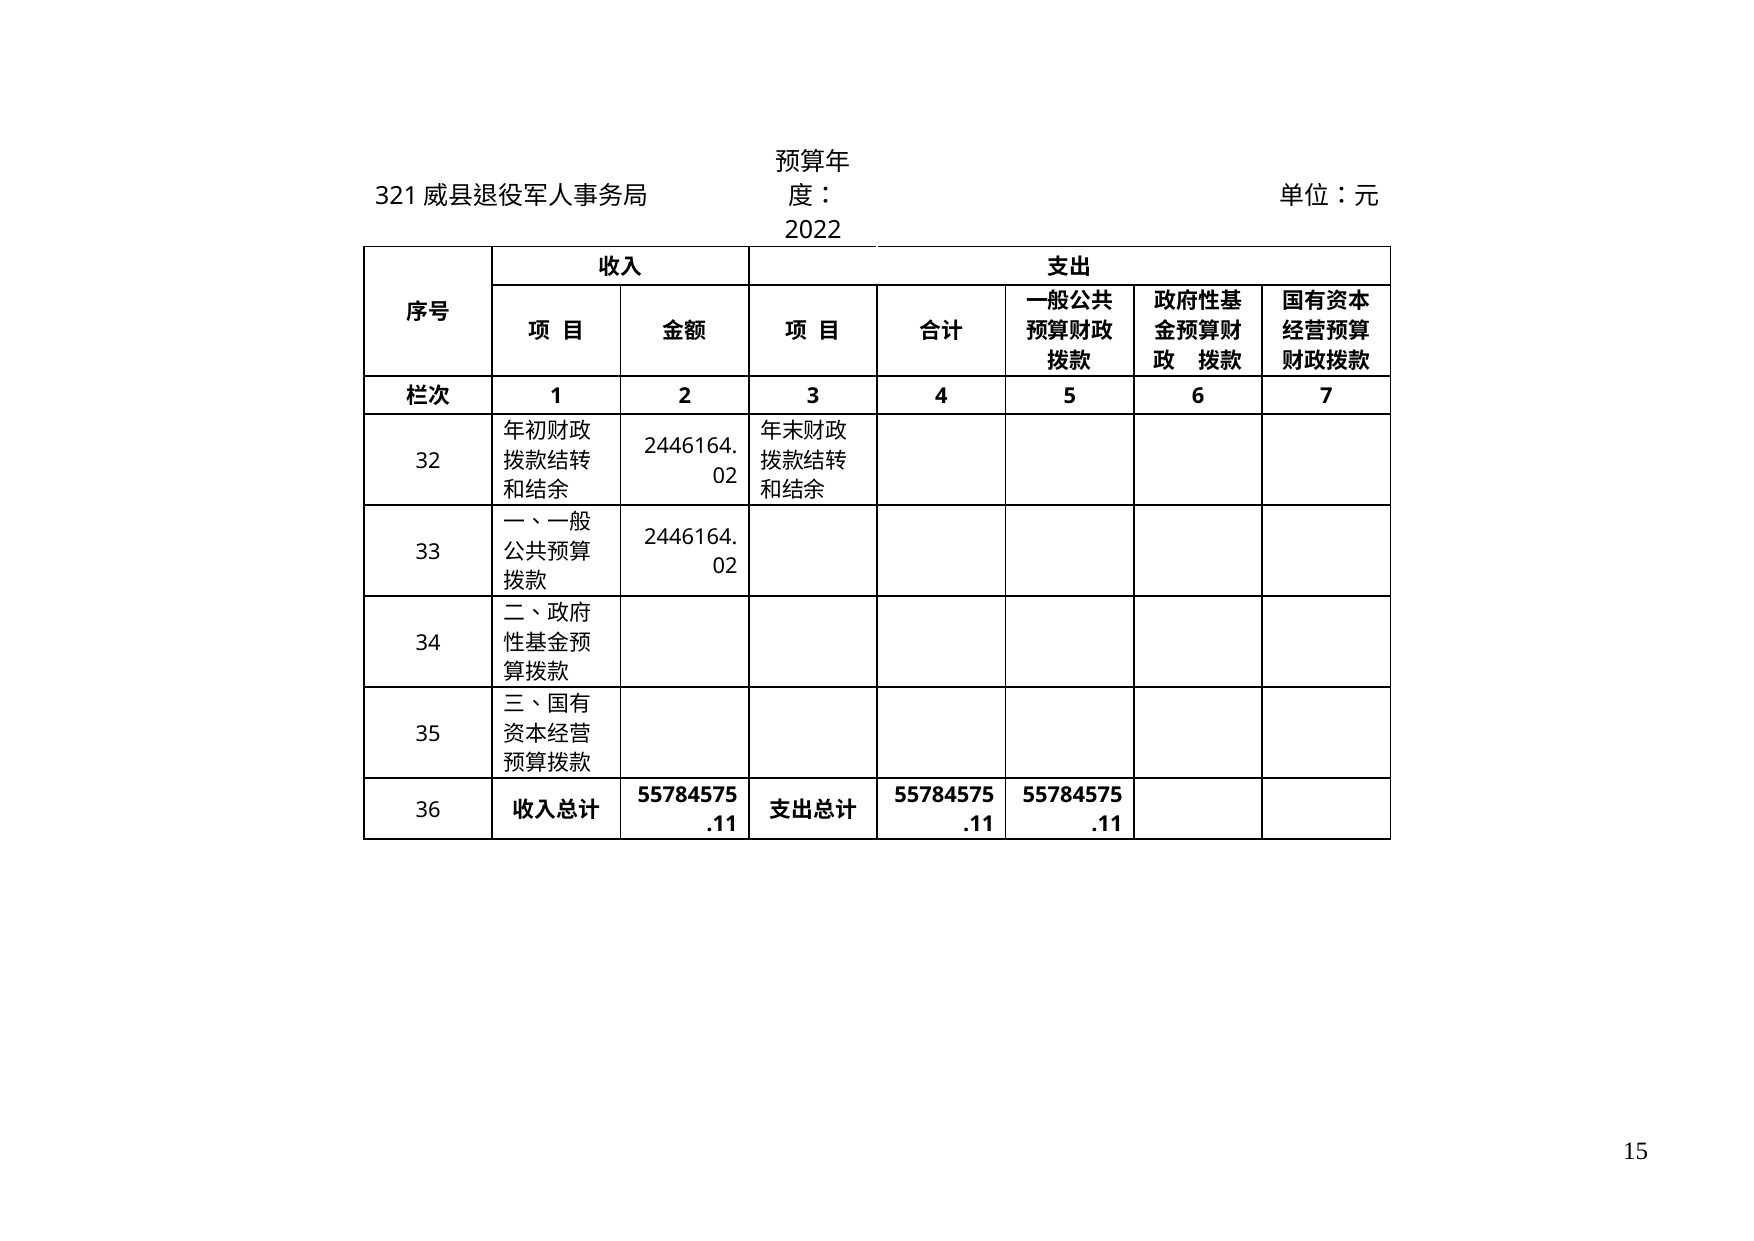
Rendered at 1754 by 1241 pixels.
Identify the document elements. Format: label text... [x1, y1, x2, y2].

table_cell [1135, 688, 1261, 777]
table_cell [1135, 597, 1261, 686]
table_cell 32 [365, 415, 491, 504]
table_cell [1135, 779, 1261, 838]
table_header 321威县退役军人事务局 [365, 143, 748, 246]
table_cell 支出 [750, 247, 1390, 284]
table_cell 栏次 [365, 377, 491, 413]
table_header 单位：元 [878, 143, 1390, 246]
table_cell [1263, 506, 1390, 595]
table_cell 7 [1263, 377, 1390, 413]
table_cell [1006, 597, 1133, 686]
table_cell 一般公共预算财政拨款 [1006, 286, 1133, 375]
table_cell [1263, 688, 1390, 777]
table_cell [1135, 506, 1261, 595]
table_cell [878, 506, 1005, 595]
table_cell 55784575.11 [621, 779, 748, 838]
table_cell 6 [1135, 377, 1261, 413]
table_cell [750, 688, 876, 777]
table_cell 4 [878, 377, 1005, 413]
table_cell [1263, 779, 1390, 838]
table_cell 国有资本经营预算财政拨款 [1263, 286, 1390, 375]
table_cell [878, 415, 1005, 504]
table_cell 年初财政拨款结转和结余 [493, 415, 620, 504]
table_cell 2 [621, 377, 748, 413]
table_cell 二、政府性基金预算拨款 [493, 597, 620, 686]
table_cell [1006, 415, 1133, 504]
table_cell 项 目 [750, 286, 876, 375]
table_cell [750, 597, 876, 686]
table_cell 33 [365, 506, 491, 595]
table_cell 2446164.02 [621, 506, 748, 595]
table_cell 一、一般公共预算拨款 [493, 506, 620, 595]
table_cell 金额 [621, 286, 748, 375]
table_cell 支出总计 [750, 779, 876, 838]
table_cell [1263, 597, 1390, 686]
table_cell 5 [1006, 377, 1133, 413]
table_cell 55784575.11 [878, 779, 1005, 838]
table_cell [878, 688, 1005, 777]
table_cell 3 [750, 377, 876, 413]
table_cell 2446164.02 [621, 415, 748, 504]
table_cell [621, 597, 748, 686]
table_cell [621, 688, 748, 777]
table_header 预算年度：2022 [750, 143, 876, 246]
table_cell 合计 [878, 286, 1005, 375]
table_cell 政府性基金预算财政 拨款 [1135, 286, 1261, 375]
table_cell [1006, 506, 1133, 595]
table_cell [1263, 415, 1390, 504]
table_cell 年末财政拨款结转和结余 [750, 415, 876, 504]
table_cell [1006, 688, 1133, 777]
table_cell [1135, 415, 1261, 504]
table_cell 34 [365, 597, 491, 686]
table_cell 36 [365, 779, 491, 838]
table_cell 1 [493, 377, 620, 413]
table_cell 35 [365, 688, 491, 777]
table_cell 收入 [493, 247, 748, 284]
table_cell 收入总计 [493, 779, 620, 838]
table_cell [750, 506, 876, 595]
table_cell 序号 [365, 247, 491, 375]
table_cell [878, 597, 1005, 686]
table_cell 55784575.11 [1006, 779, 1133, 838]
table_cell 三、国有资本经营预算拨款 [493, 688, 620, 777]
table_cell 项 目 [493, 286, 620, 375]
